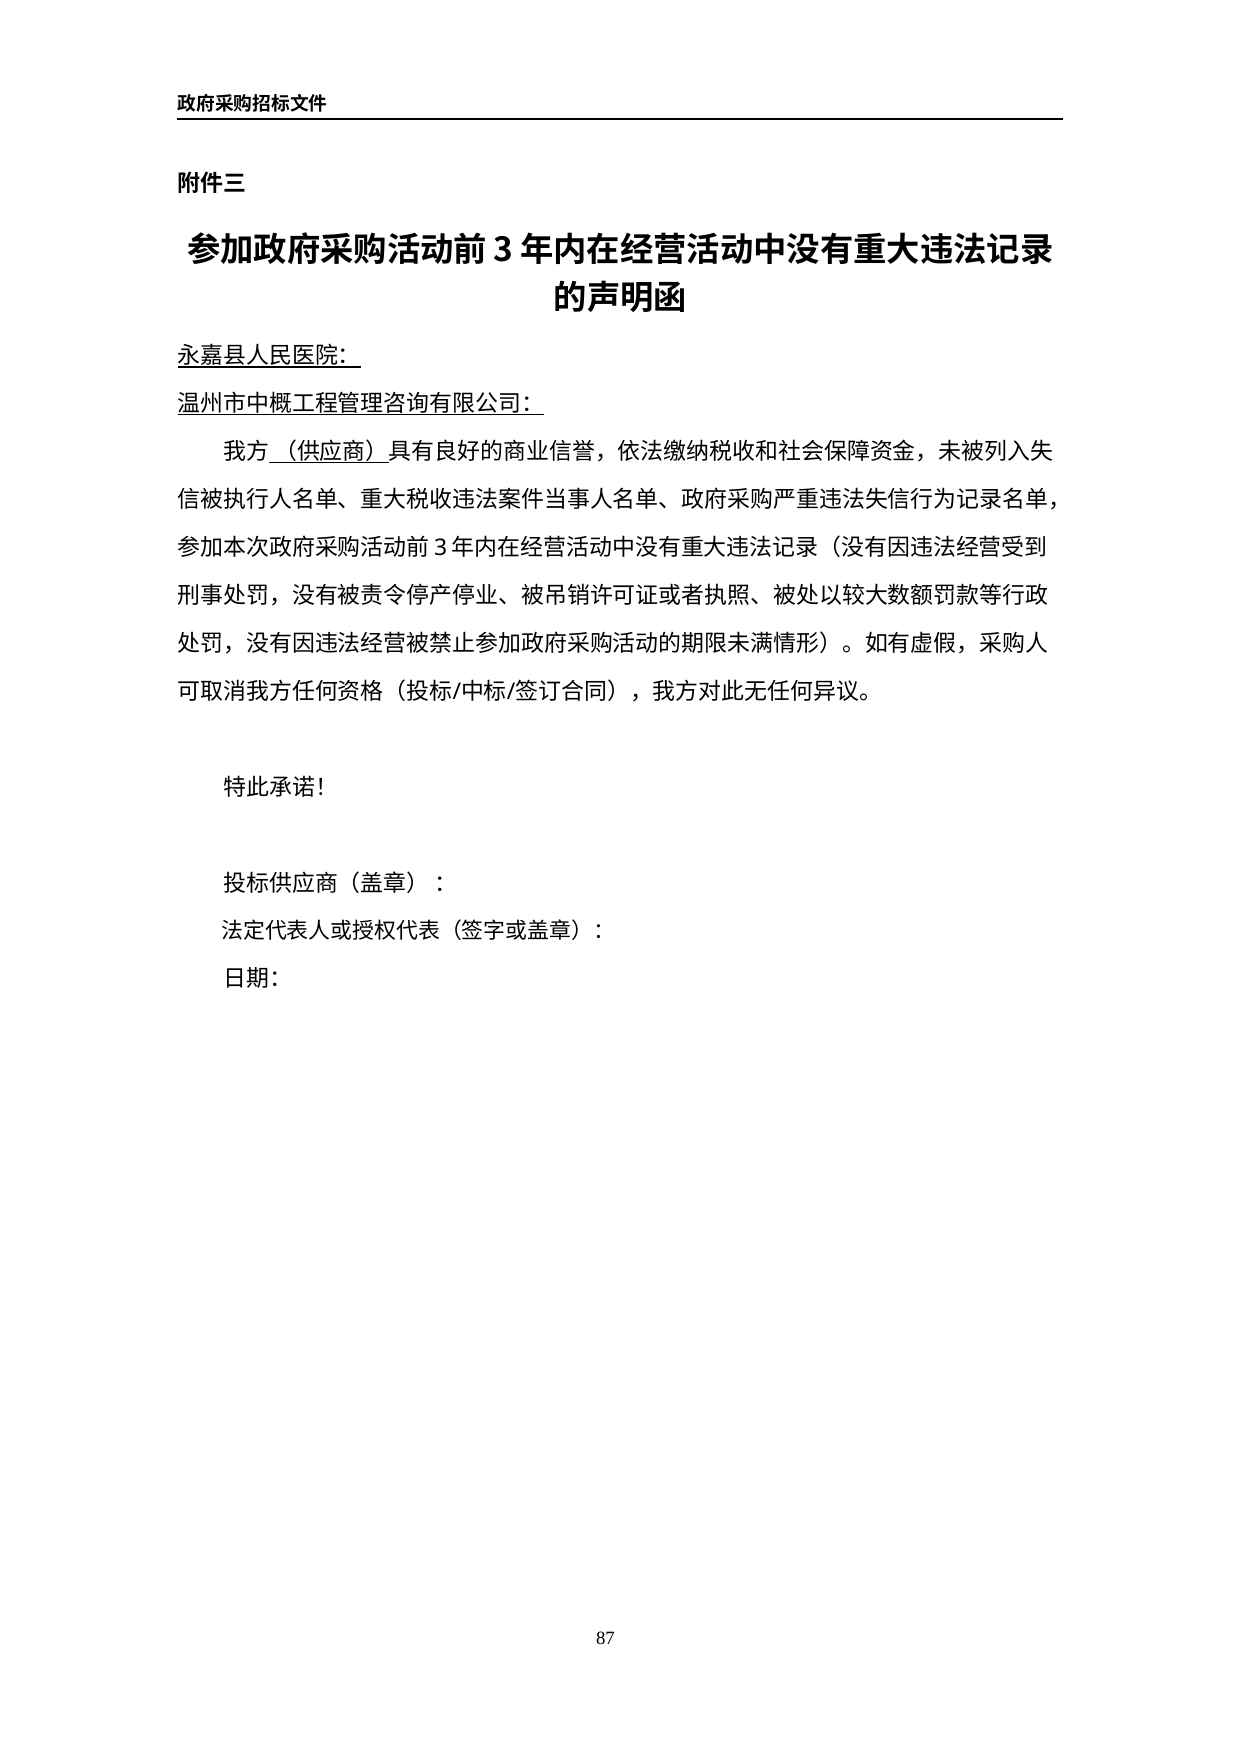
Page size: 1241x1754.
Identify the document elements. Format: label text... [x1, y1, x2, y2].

text 投标供应商（盖章） ： [177, 853, 1063, 901]
text 我方 （供应商）具有良好的商业信誉，依法缴纳税收和社会保障资金，未被列入失信被执行人名单、重大税收违法案件当事人名单、政府采购严重违法失信行为记录名单，参加本次政府采购活动前3年内在经营活动中没有重大违法记录（没有因违法经营受到刑事处罚，没有被责令停产停业、被吊销许可证或者执照、被处以较大数额罚款等行政处罚，没有因违法经营被禁止参加政府采购活动的期限未满情形）。如有虚假，采购人可取消我方任何资格（投标/中标/签订合同），我方对此无任何异议。 [177, 421, 1063, 709]
text 永嘉县人民医院： [177, 326, 1063, 373]
text 附件三 [177, 150, 1063, 198]
text 特此承诺！ [177, 757, 1063, 805]
title 参加政府采购活动前3年内在经营活动中没有重大违法记录的声明函 [177, 223, 1063, 319]
text 温州市中概工程管理咨询有限公司： [177, 373, 1063, 421]
text 法定代表人或授权代表（签字或盖章）： [177, 901, 1063, 948]
text 日期： [177, 948, 1063, 996]
